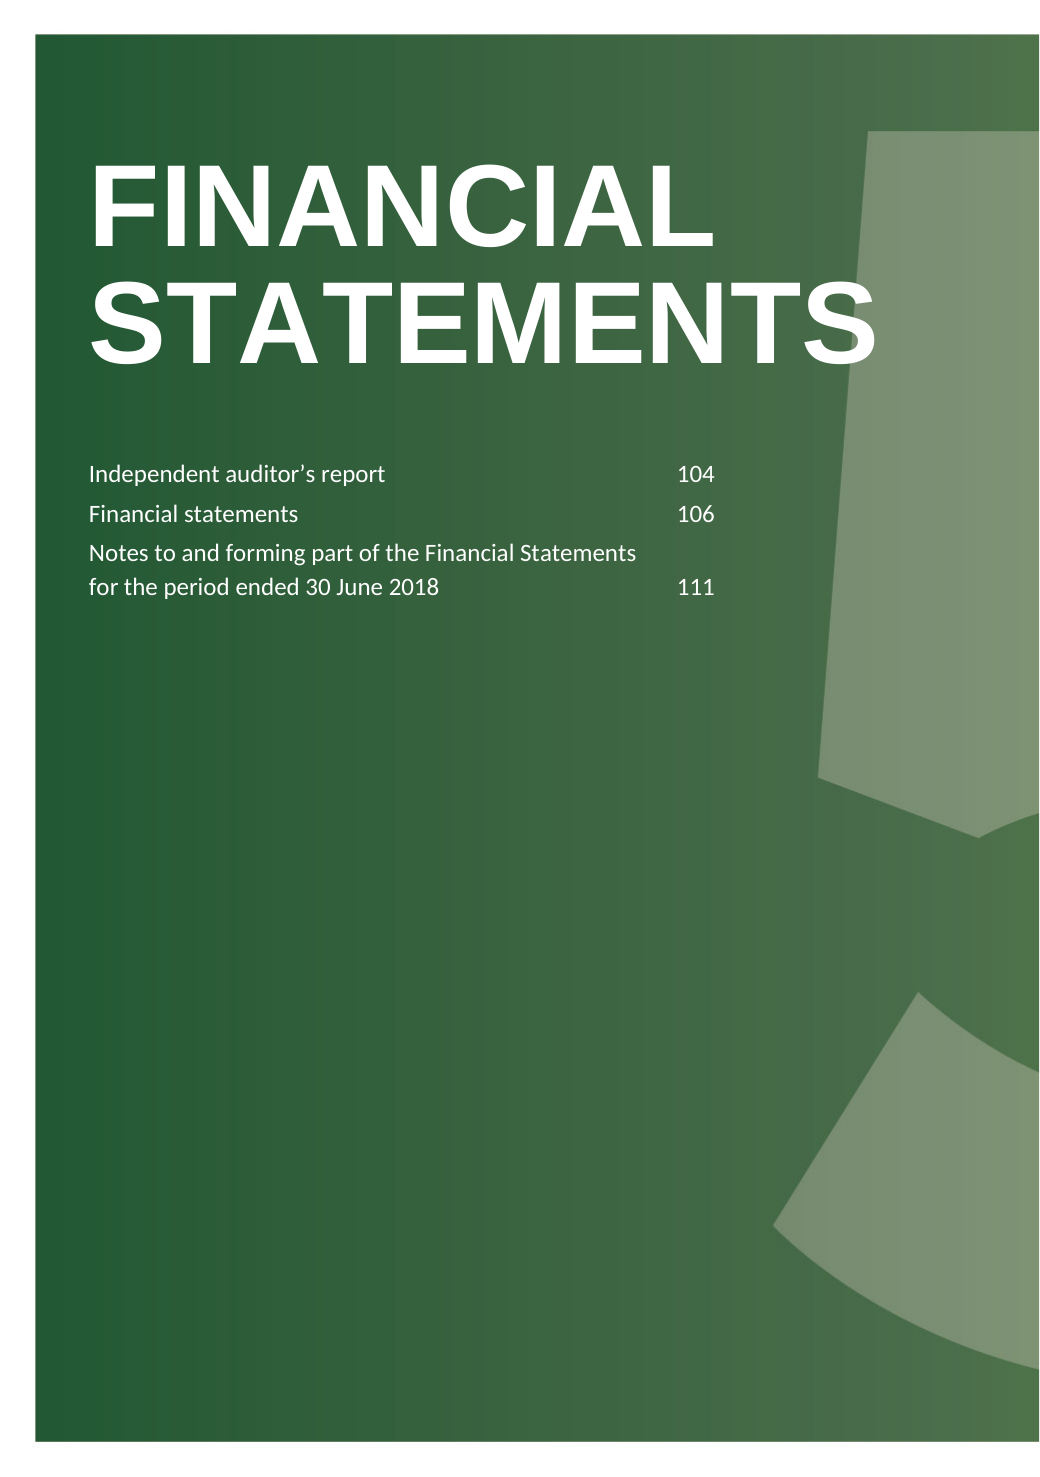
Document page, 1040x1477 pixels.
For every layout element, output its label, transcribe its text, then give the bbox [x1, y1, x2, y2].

text Notes to and forming part of the Financial Statements for the period ended 30 June 2018 111 [89, 535, 951, 601]
text Financial statements 106 [89, 495, 951, 528]
subtitle Financial statements [89, 153, 951, 387]
picture [0, 0, 1040, 1477]
text Independent auditor’s report 104 [89, 456, 951, 489]
